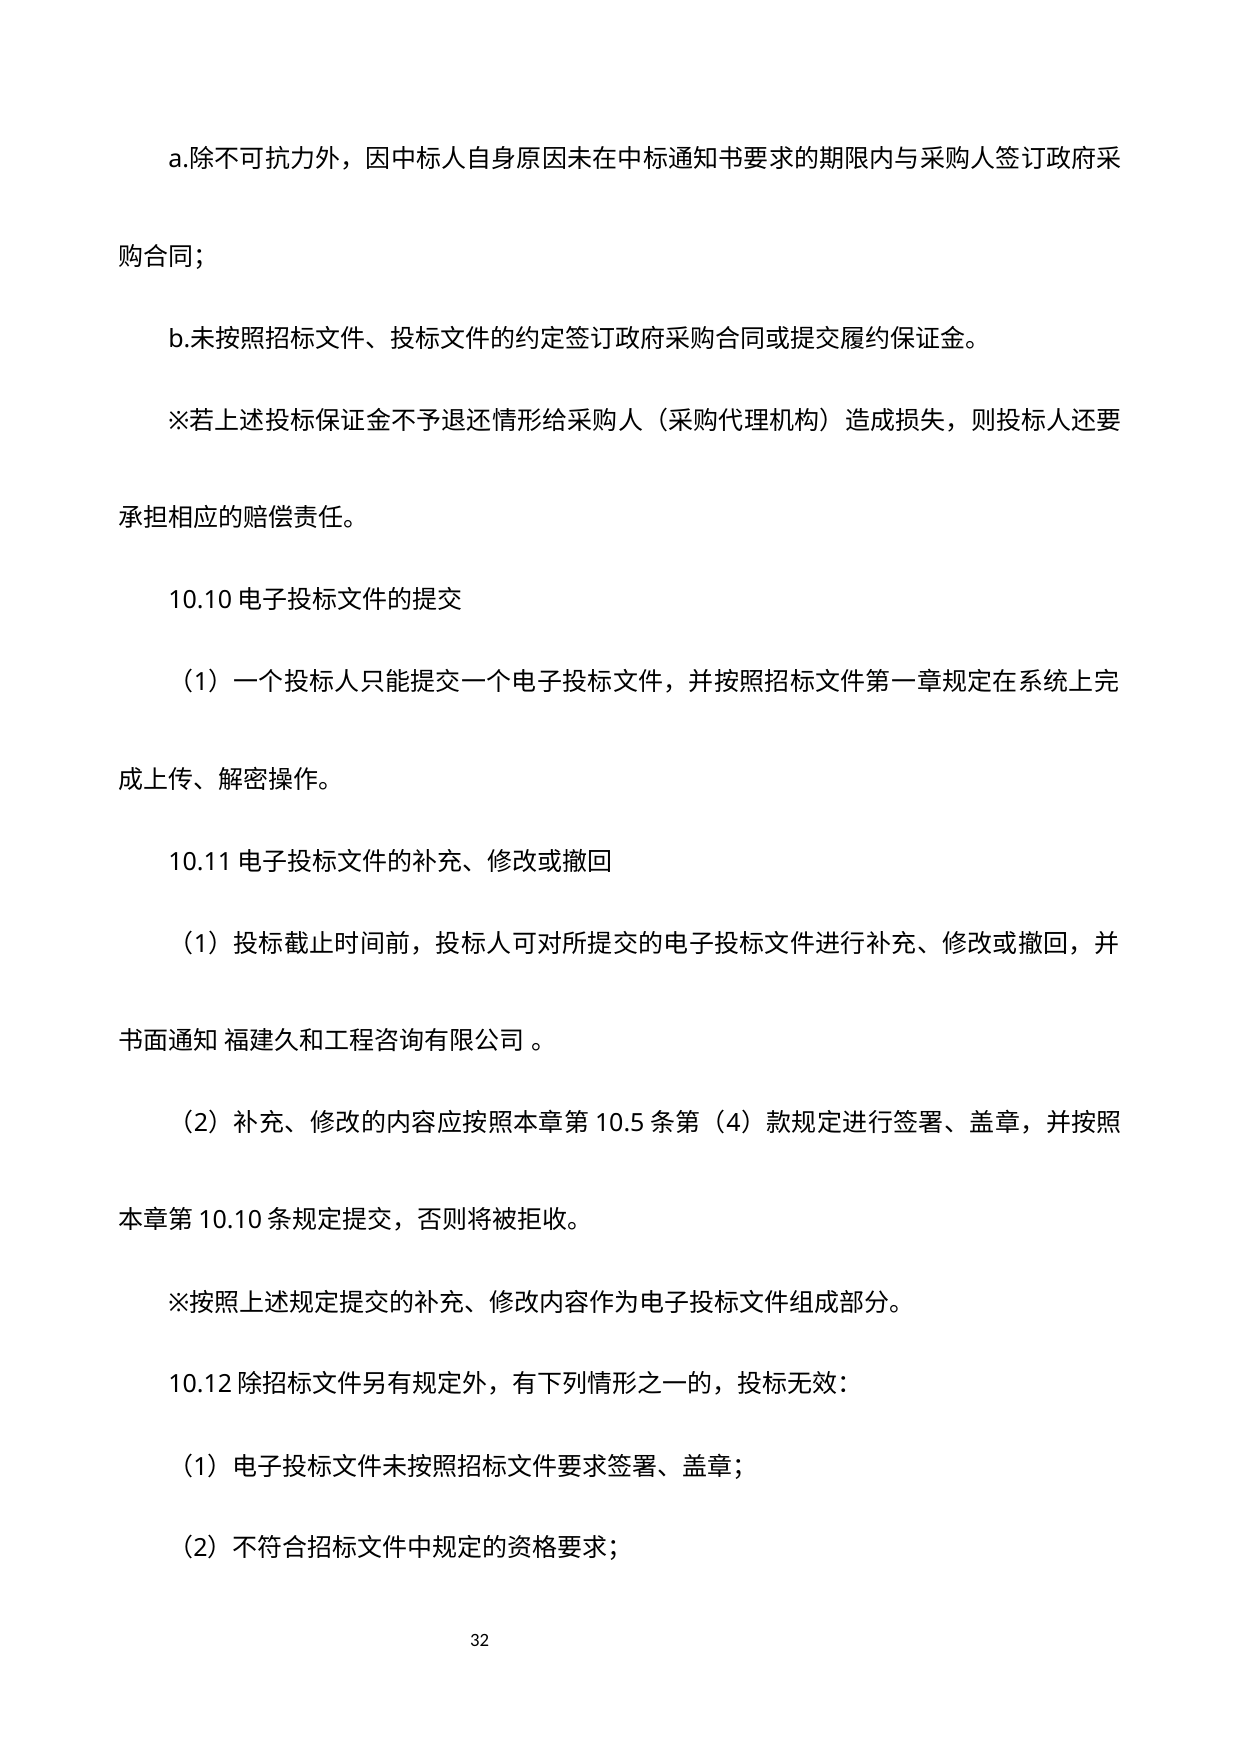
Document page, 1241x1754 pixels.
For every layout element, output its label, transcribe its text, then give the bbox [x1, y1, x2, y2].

text （1）一个投标人只能提交一个电子投标文件，并按照招标文件第一章规定在系统上完成上传、解密操作。 [118, 648, 1122, 811]
text b.未按照招标文件、投标文件的约定签订政府采购合同或提交履约保证金。 [118, 305, 1122, 370]
text （2）不符合招标文件中规定的资格要求； [118, 1515, 1122, 1580]
text 10.12除招标文件另有规定外，有下列情形之一的，投标无效： [118, 1351, 1122, 1416]
text 10.10电子投标文件的提交 [118, 566, 1122, 631]
text （2）补充、修改的内容应按照本章第10.5条第（4）款规定进行签署、盖章，并按照本章第10.10条规定提交，否则将被拒收。 [118, 1089, 1122, 1252]
text ※若上述投标保证金不予退还情形给采购人（采购代理机构）造成损失，则投标人还要承担相应的赔偿责任。 [118, 387, 1122, 549]
text （1）投标截止时间前，投标人可对所提交的电子投标文件进行补充、修改或撤回，并书面通知 福建久和工程咨询有限公司 。 [118, 910, 1122, 1072]
text a.除不可抗力外，因中标人自身原因未在中标通知书要求的期限内与采购人签订政府采购合同； [118, 125, 1122, 288]
text （1）电子投标文件未按照招标文件要求签署、盖章； [118, 1433, 1122, 1498]
text ※按照上述规定提交的补充、修改内容作为电子投标文件组成部分。 [118, 1269, 1122, 1334]
text 10.11电子投标文件的补充、修改或撤回 [118, 828, 1122, 893]
